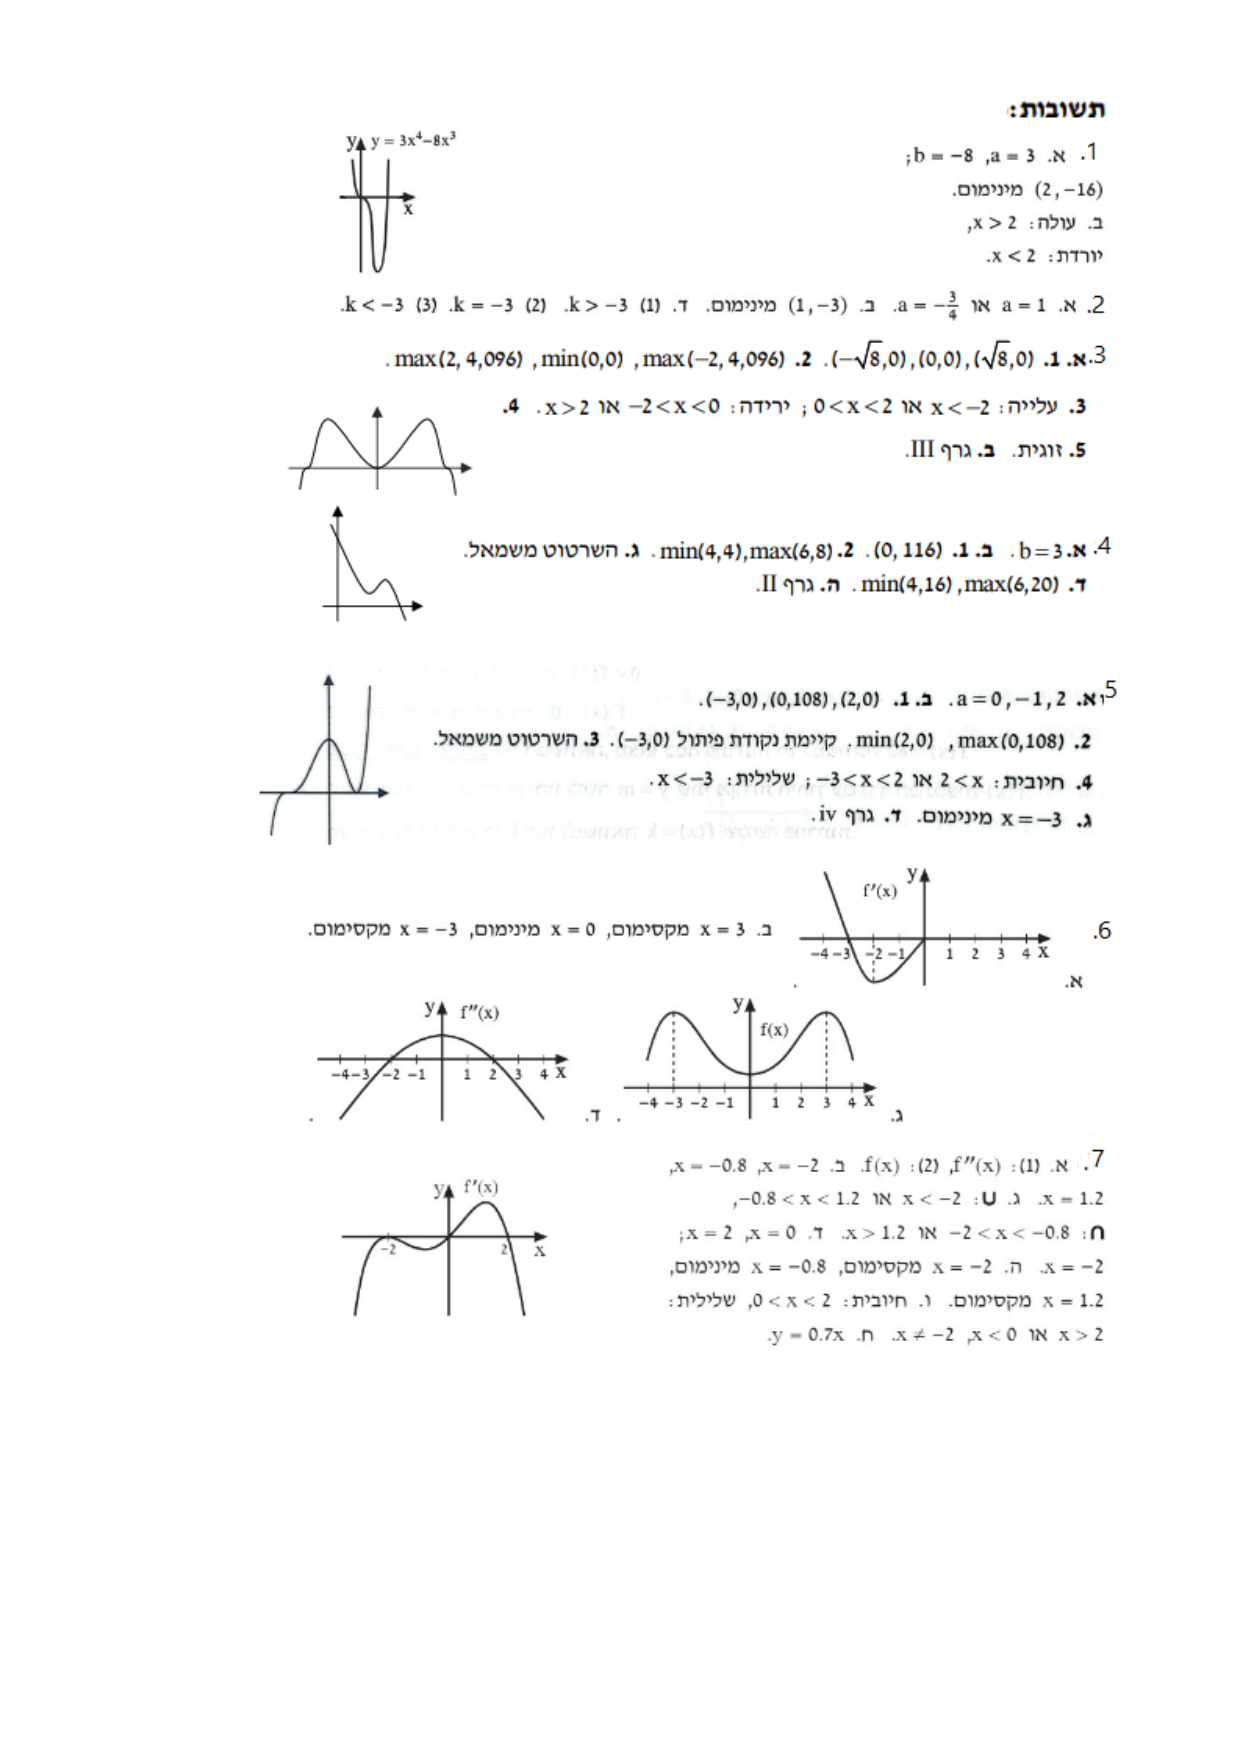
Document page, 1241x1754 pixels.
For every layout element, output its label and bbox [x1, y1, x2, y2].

picture [188, 88, 1137, 1355]
